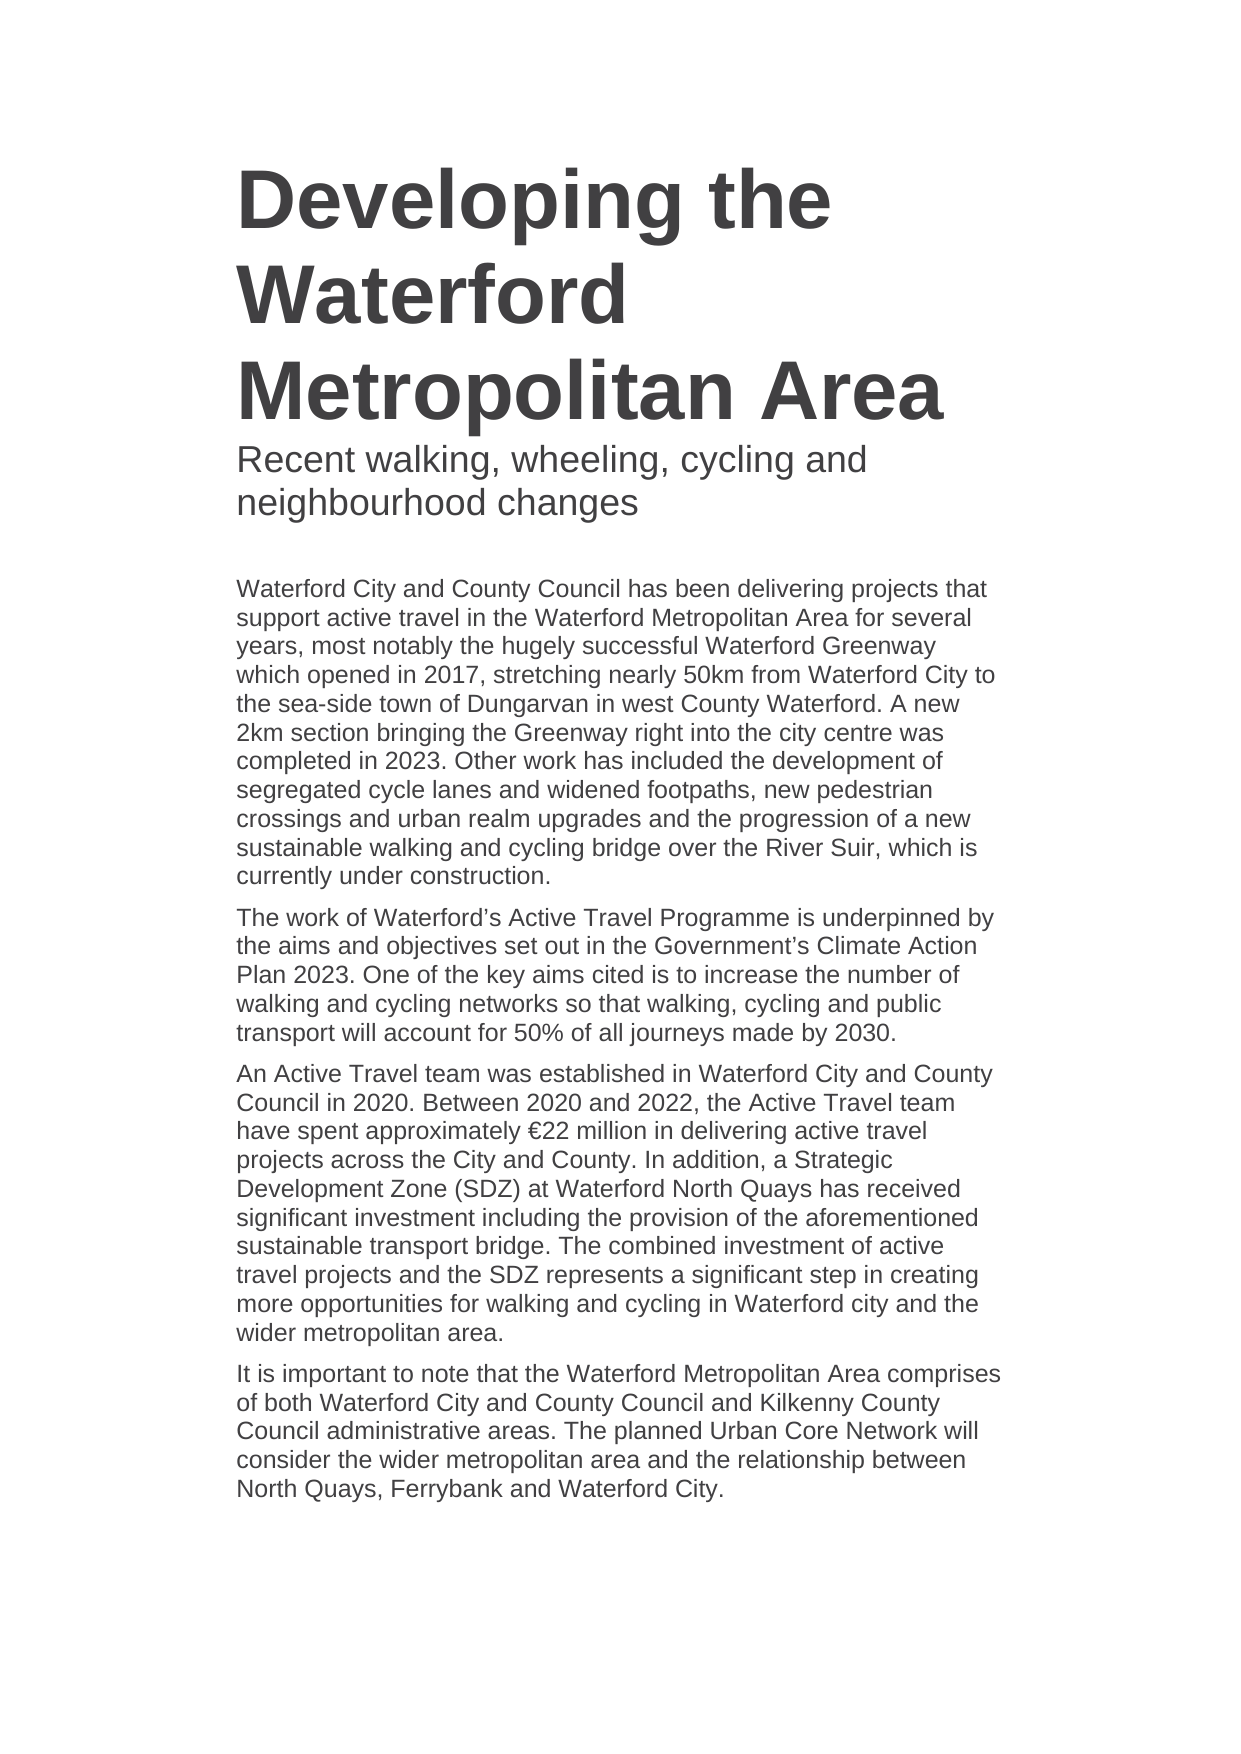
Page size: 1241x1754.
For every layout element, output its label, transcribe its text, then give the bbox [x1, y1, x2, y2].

text Waterford City and County Council has been delivering projects that support active travel in the Waterford Metropolitan Area for several years, most notably the hugely successful Waterford Greenway which opened in 2017, stretching nearly 50km from Waterford City to the sea-side town of Dungarvan in west County Waterford. A new 2km section bringing the Greenway right into the city centre was completed in 2023. Other work has included the development of segregated cycle lanes and widened footpaths, new pedestrian crossings and urban realm upgrades and the progression of a new sustainable walking and cycling bridge over the River Suir, which is currently under construction. [236, 574, 1004, 890]
subtitle Recent walking, wheeling, cycling and neighbourhood changes [236, 437, 1004, 524]
text The work of Waterford’s Active Travel Programme is underpinned by the aims and objectives set out in the Government’s Climate Action Plan 2023. One of the key aims cited is to increase the number of walking and cycling networks so that walking, cycling and public transport will account for 50% of all journeys made by 2030. [236, 902, 1004, 1046]
text It is important to note that the Waterford Metropolitan Area comprises of both Waterford City and County Council and Kilkenny County Council administrative areas. The planned Urban Core Network will consider the wider metropolitan area and the relationship between North Quays, Ferrybank and Waterford City. [236, 1359, 1004, 1502]
text An Active Travel team was established in Waterford City and County Council in 2020. Between 2020 and 2022, the Active Travel team have spent approximately €22 million in delivering active travel projects across the City and County. In addition, a Strategic Development Zone (SDZ) at Waterford North Quays has received significant investment including the provision of the aforementioned sustainable transport bridge. The combined investment of active travel projects and the SDZ represents a significant step in creating more opportunities for walking and cycling in Waterford city and the wider metropolitan area. [236, 1059, 1004, 1346]
subtitle Developing the Waterford Metropolitan Area [236, 150, 1004, 437]
